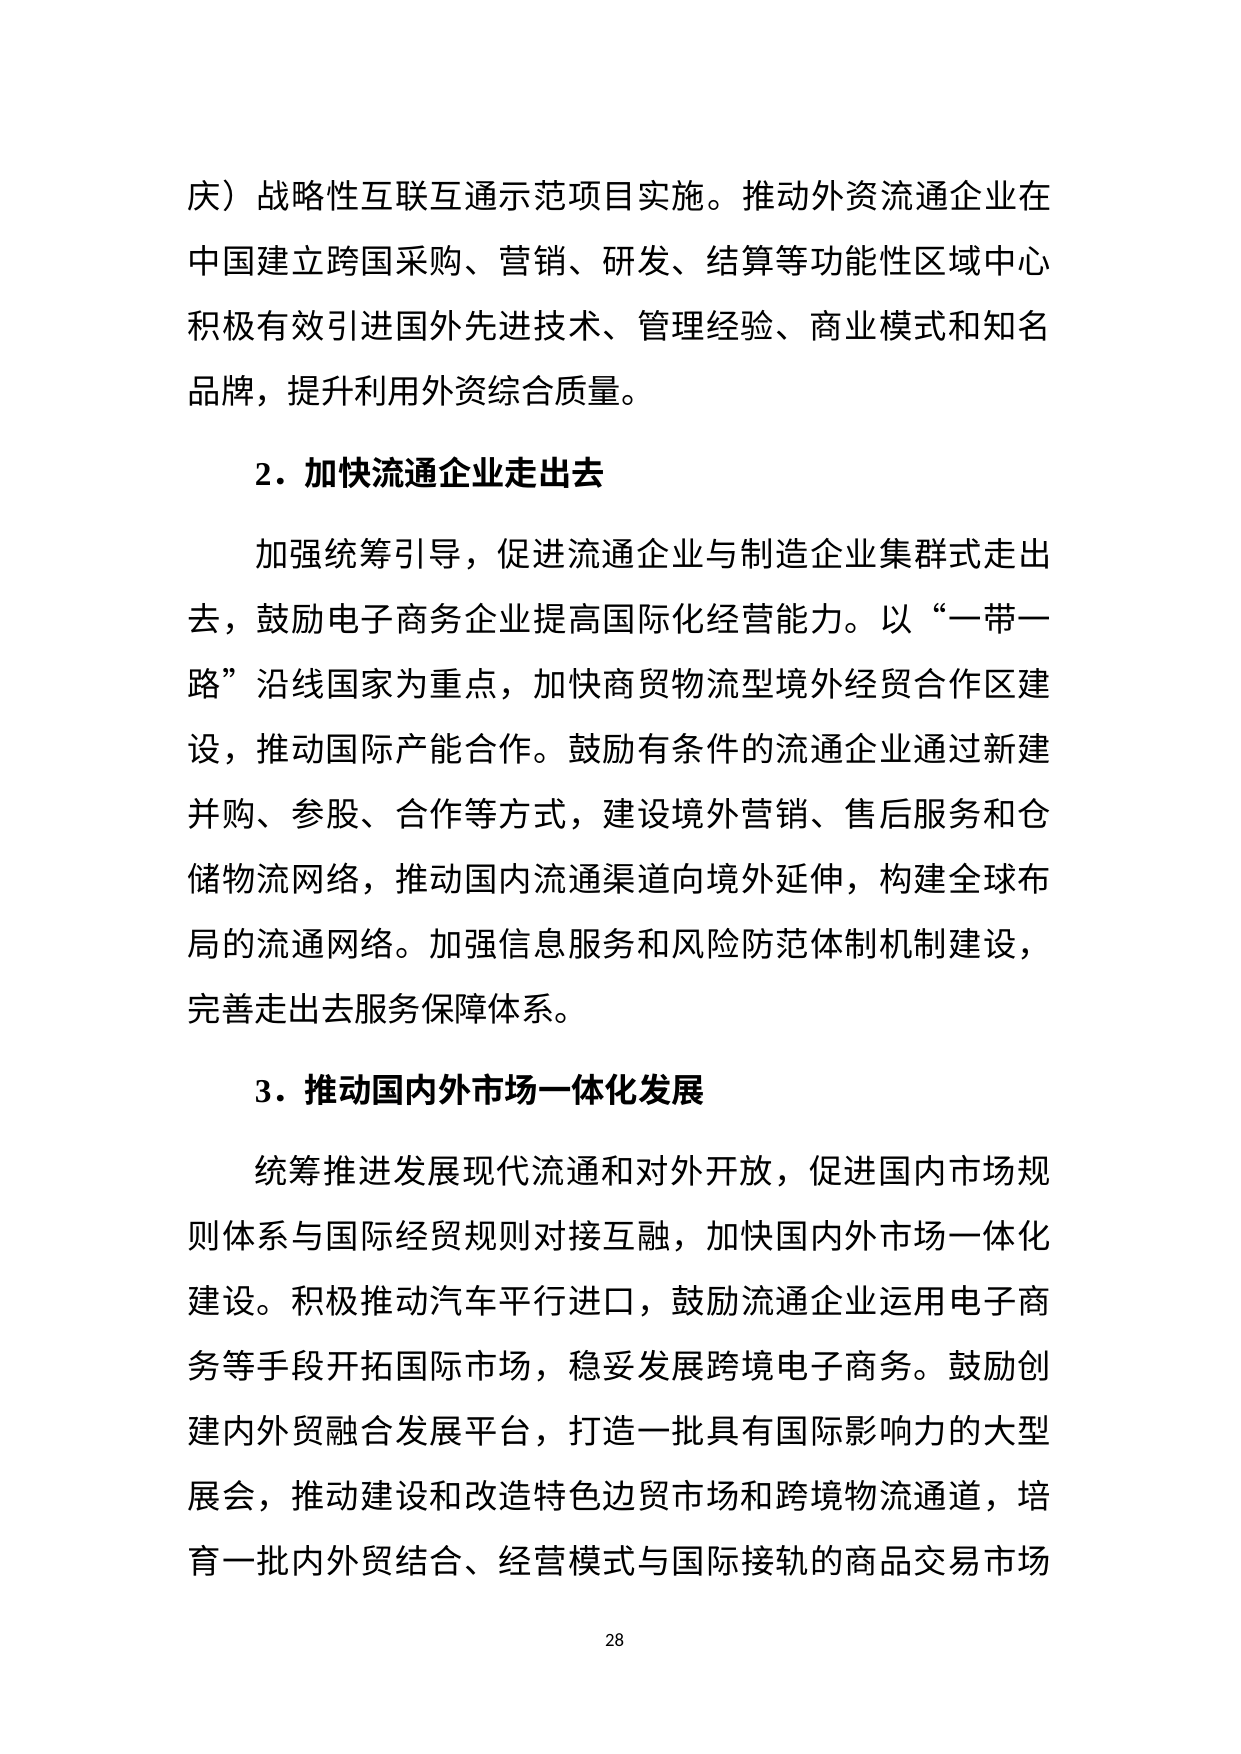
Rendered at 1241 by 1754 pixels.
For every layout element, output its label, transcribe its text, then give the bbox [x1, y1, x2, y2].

subtitle 3．推动国内外市场一体化发展 [187, 1056, 1053, 1121]
text 加强统筹引导，促进流通企业与制造企业集群式走出去，鼓励电子商务企业提高国际化经营能力。以“一带一路”沿线国家为重点，加快商贸物流型境外经贸合作区建设，推动国际产能合作。鼓励有条件的流通企业通过新建、并购、参股、合作等方式，建设境外营销、售后服务和仓储物流网络，推动国内流通渠道向境外延伸，构建全球布局的流通网络。加强信息服务和风险防范体制机制建设，完善走出去服务保障体系。 [187, 519, 1053, 1039]
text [187, 1137, 1053, 1592]
subtitle 2．加快流通企业走出去 [187, 438, 1053, 503]
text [187, 162, 1053, 422]
